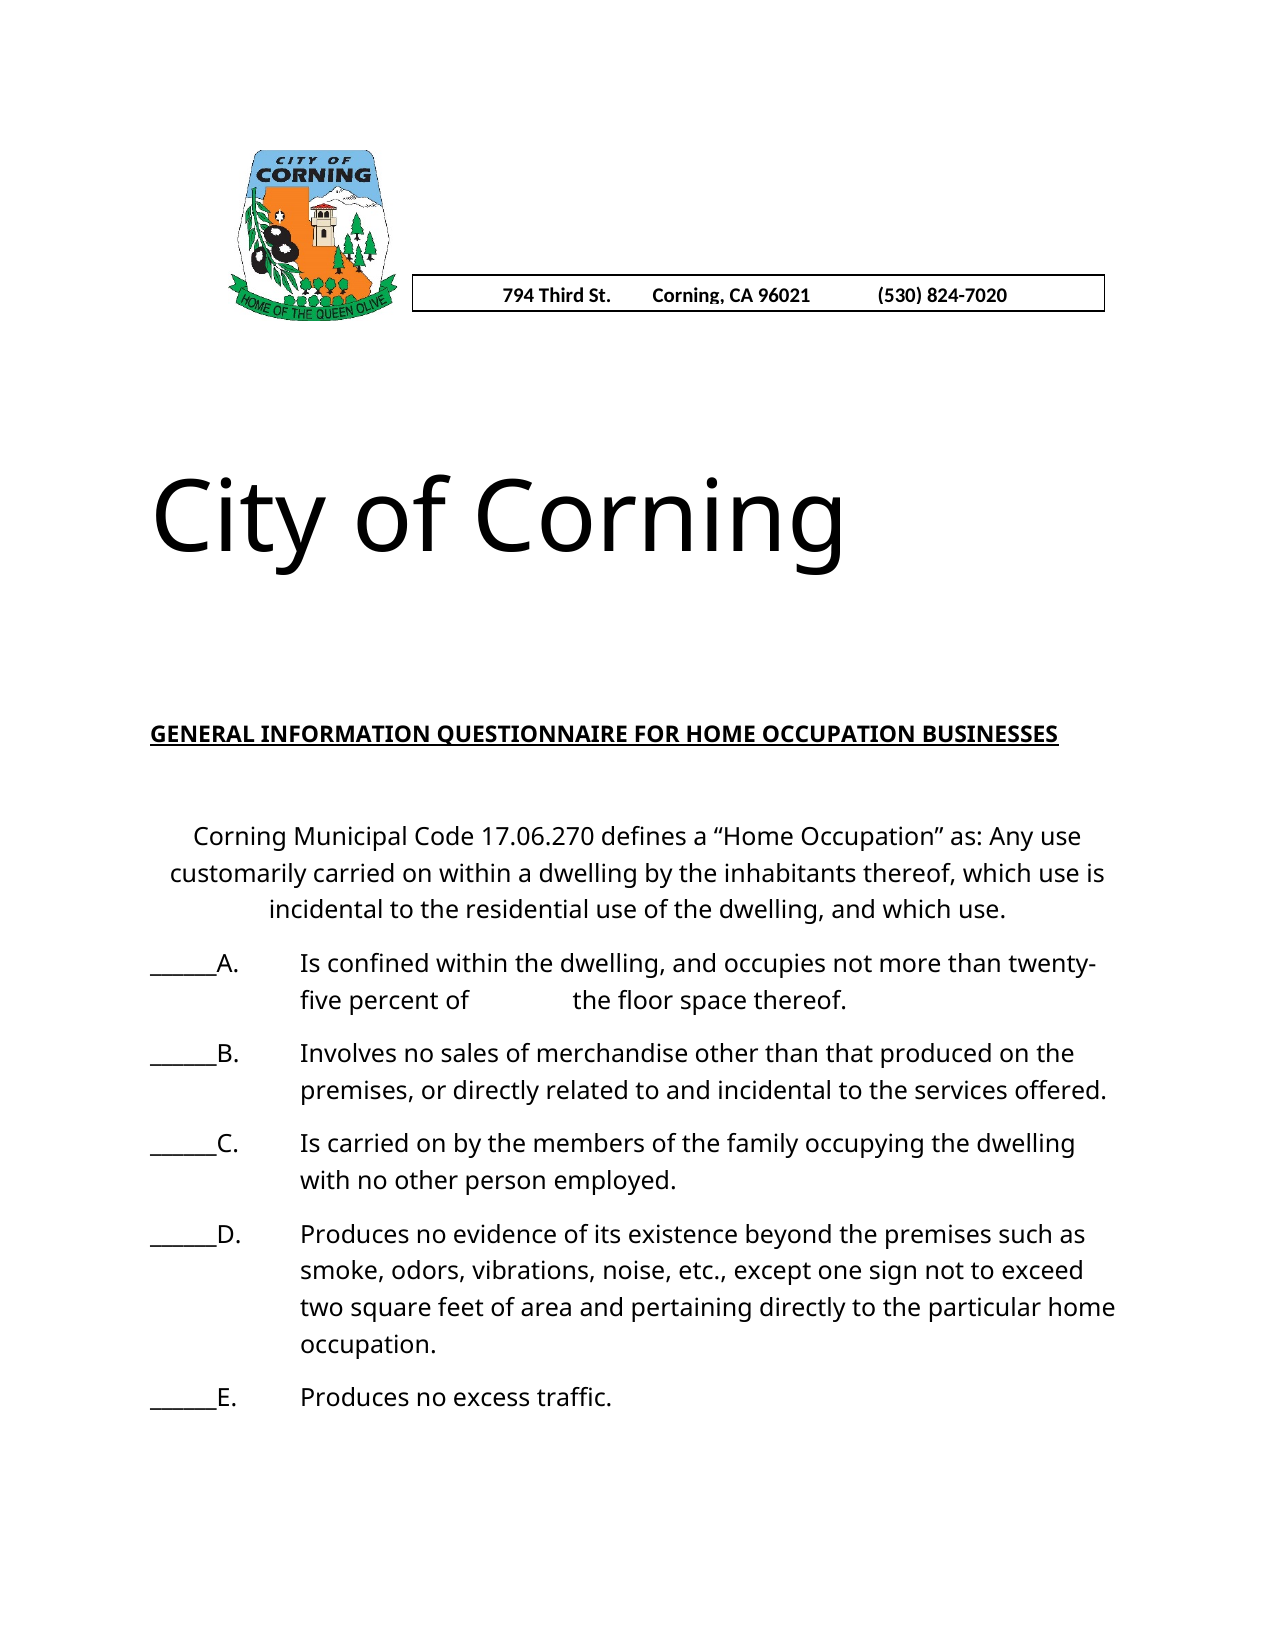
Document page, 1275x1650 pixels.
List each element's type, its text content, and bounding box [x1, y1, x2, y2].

text ______C. Is carried on by the members of the family occupying the dwelling with no other person employed. [150, 1126, 1125, 1197]
picture [228, 150, 398, 321]
text Corning Municipal Code 17.06.270 defines a “Home Occupation” as: Any use customarily carried on within a dwelling by the inhabitants thereof, which use is incidental to the residential use of the dwelling, and which use. [150, 819, 1125, 926]
text ______B. Involves no sales of merchandise other than that produced on the premises, or directly related to and incidental to the services offered. [150, 1036, 1125, 1107]
text ______E. Produces no excess traffic. [150, 1380, 1125, 1414]
text ______D. Produces no evidence of its existence beyond the premises such as smoke, odors, vibrations, noise, etc., except one sign not to exceed two square feet of area and pertaining directly to the particular home occupation. [150, 1216, 1125, 1361]
text City of Corning [150, 150, 1125, 580]
text ______A. Is confined within the dwelling, and occupies not more than twenty-five percent of the floor space thereof. [150, 946, 1125, 1016]
text GENERAL INFORMATION QUESTIONNAIRE FOR HOME OCCUPATION BUSINESSES [150, 718, 1125, 749]
